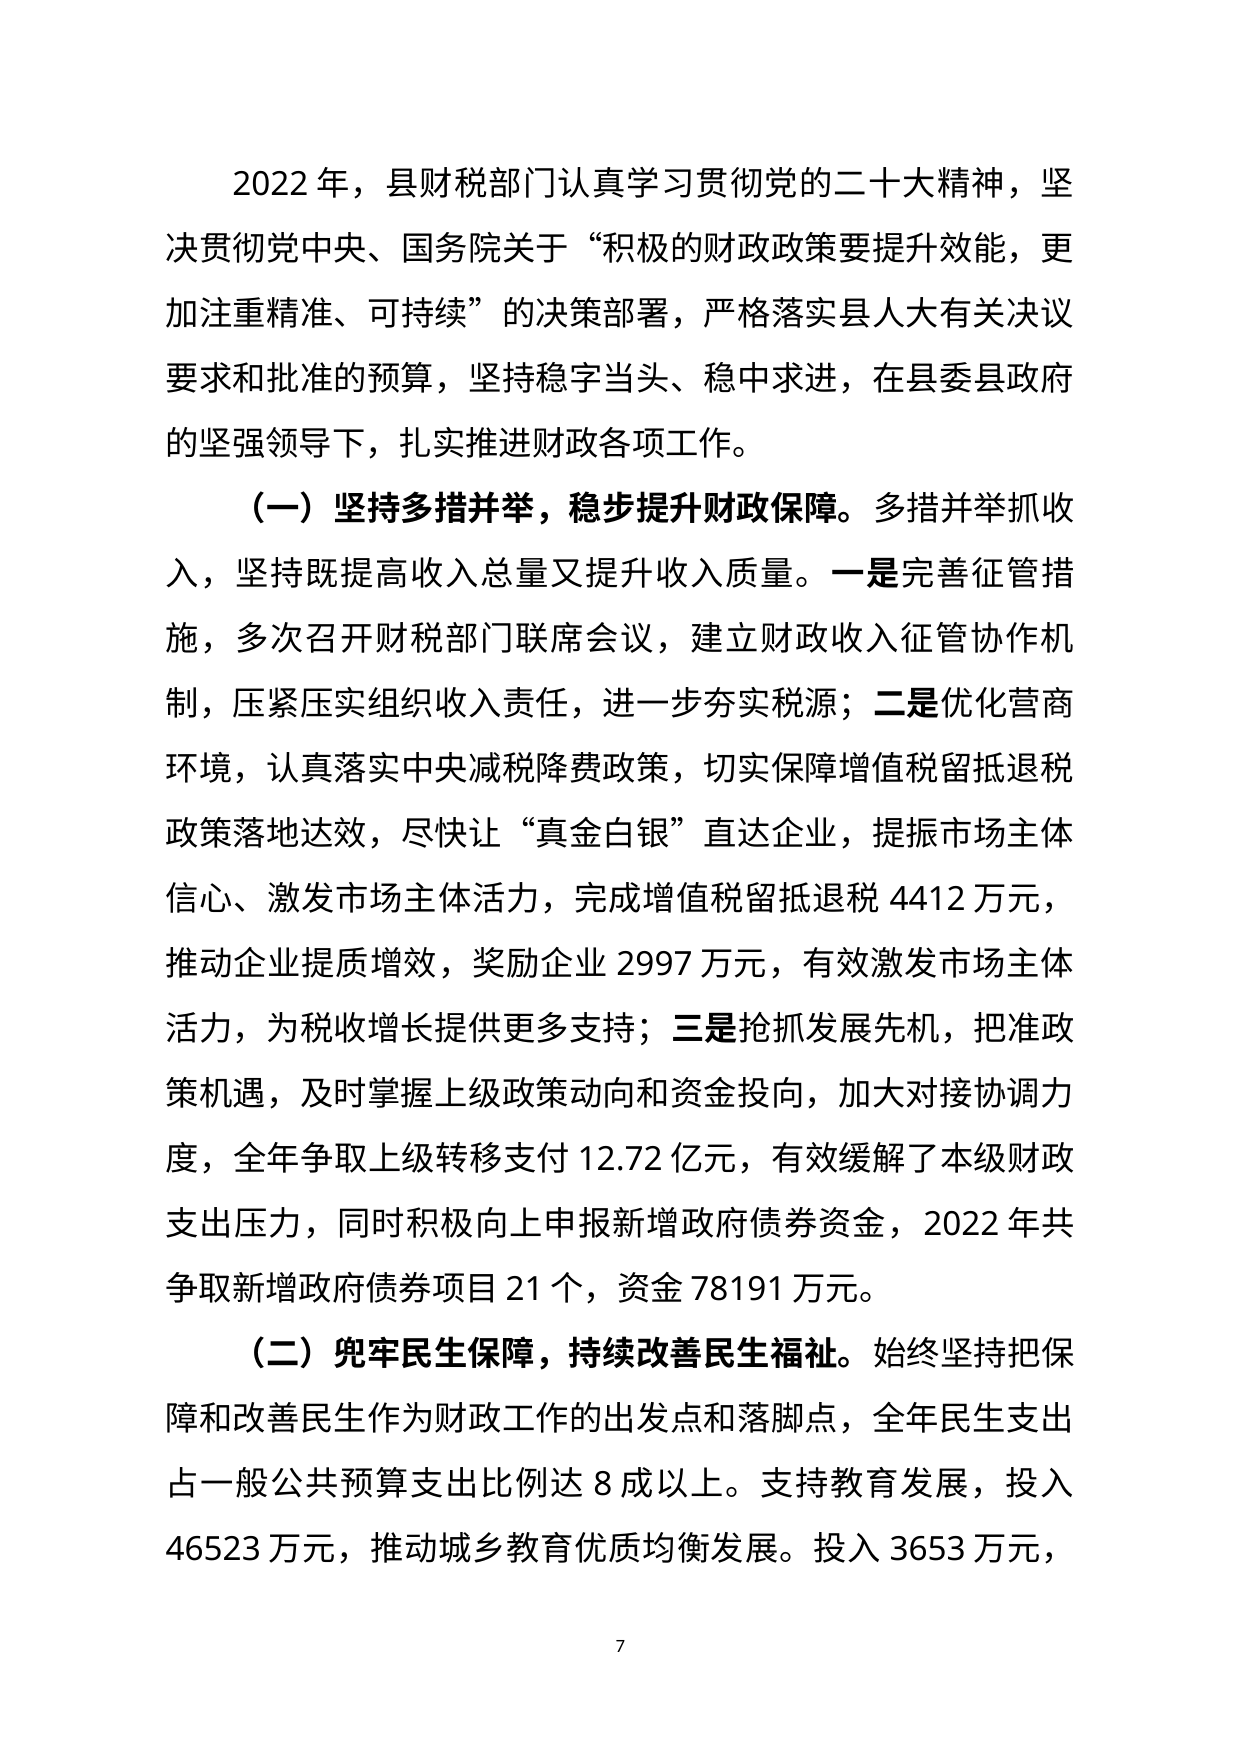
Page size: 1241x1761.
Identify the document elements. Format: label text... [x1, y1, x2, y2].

text （一）坚持多措并举，稳步提升财政保障。多措并举抓收入，坚持既提高收入总量又提升收入质量。一是完善征管措施，多次召开财税部门联席会议，建立财政收入征管协作机制，压紧压实组织收入责任，进一步夯实税源；二是优化营商环境，认真落实中央减税降费政策，切实保障增值税留抵退税政策落地达效，尽快让“真金白银”直达企业，提振市场主体信心、激发市场主体活力，完成增值税留抵退税4412万元，推动企业提质增效，奖励企业2997万元，有效激发市场主体活力，为税收增长提供更多支持；三是抢抓发展先机，把准政策机遇，及时掌握上级政策动向和资金投向，加大对接协调力度，全年争取上级转移支付12.72亿元，有效缓解了本级财政支出压力，同时积极向上申报新增政府债券资金，2022年共争取新增政府债券项目21个，资金78191万元。 [165, 474, 1075, 1319]
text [165, 1319, 1075, 1579]
text 2022年，县财税部门认真学习贯彻党的二十大精神，坚决贯彻党中央、国务院关于“积极的财政政策要提升效能，更加注重精准、可持续”的决策部署，严格落实县人大有关决议要求和批准的预算，坚持稳字当头、稳中求进，在县委县政府的坚强领导下，扎实推进财政各项工作。 [165, 149, 1075, 474]
